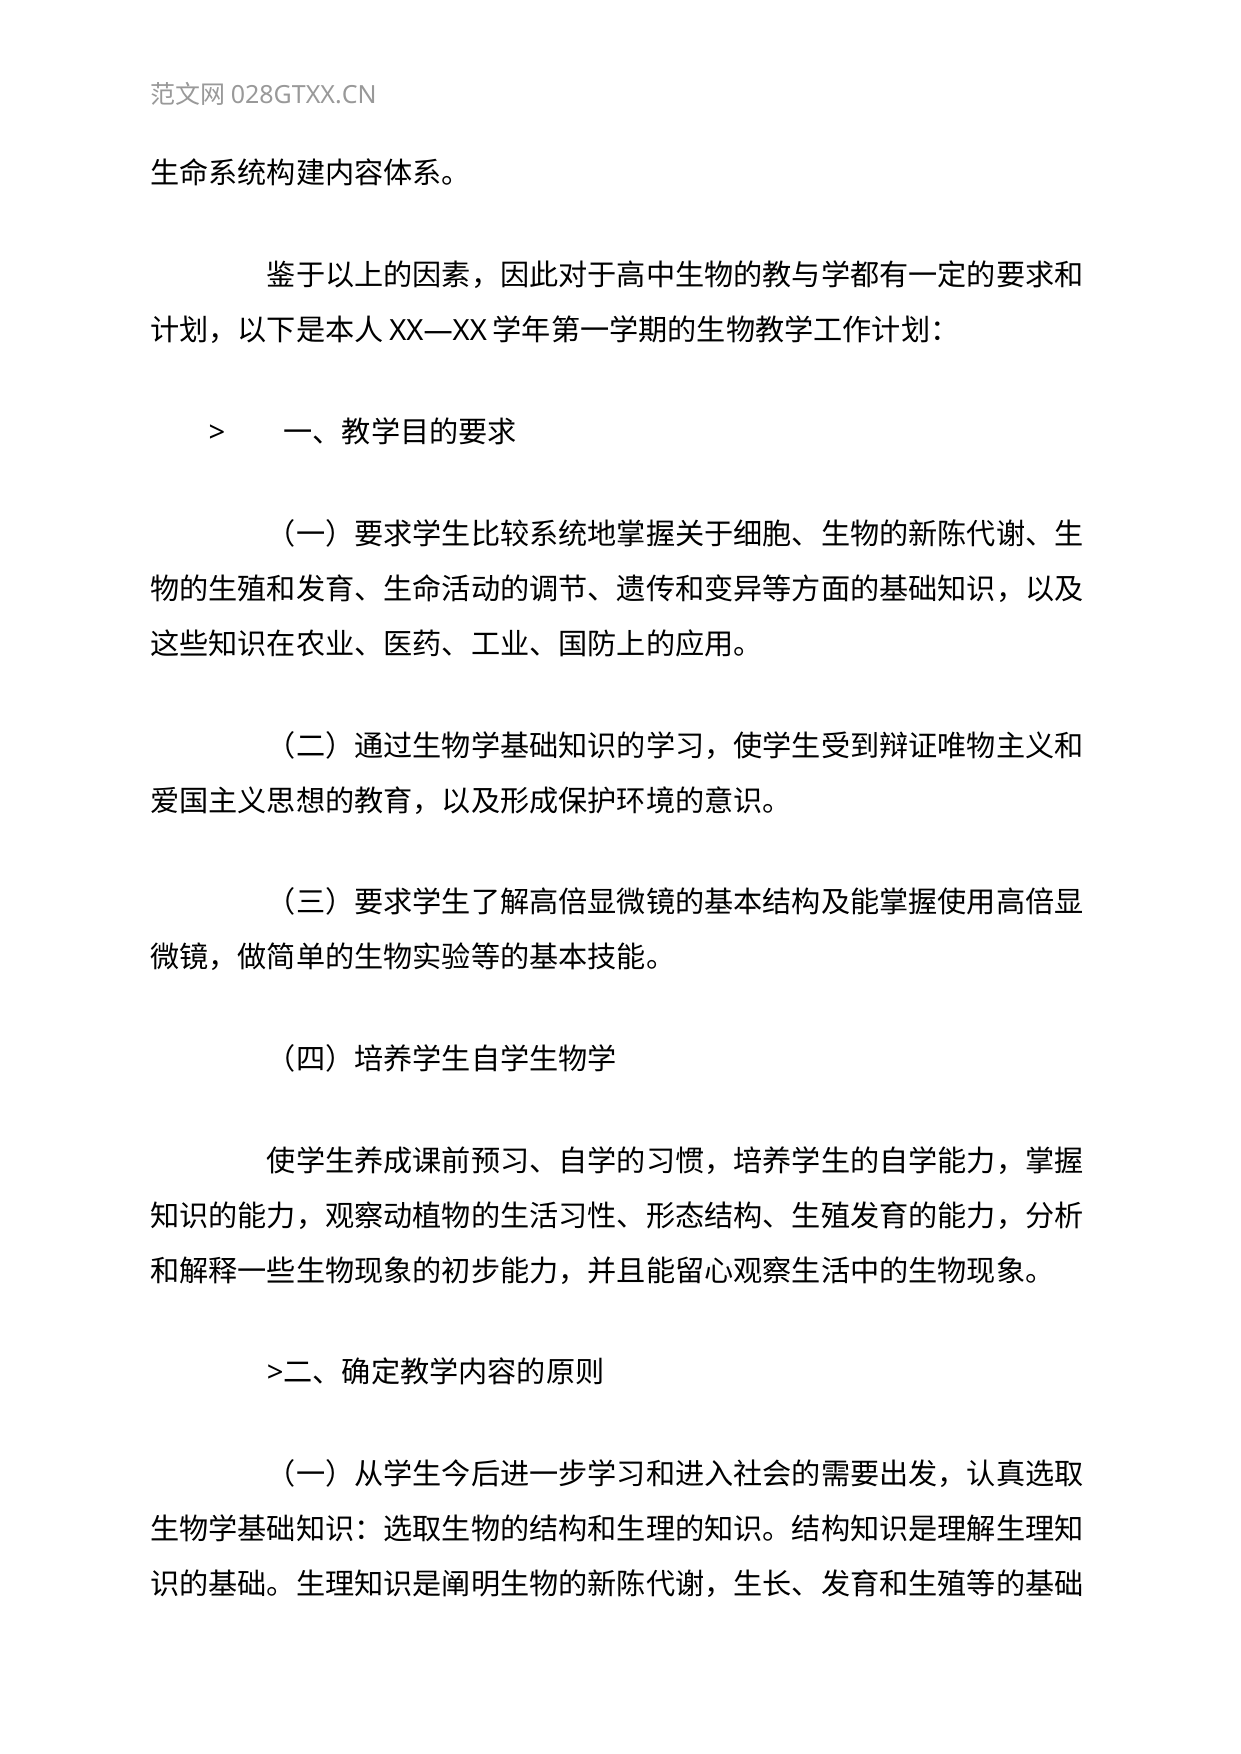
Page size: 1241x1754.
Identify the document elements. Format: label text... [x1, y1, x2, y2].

text （三）要求学生了解高倍显微镜的基本结构及能掌握使用高倍显微镜，做简单的生物实验等的基本技能。 [150, 879, 1090, 976]
text （一）要求学生比较系统地掌握关于细胞、生物的新陈代谢、生物的生殖和发育、生命活动的调节、遗传和变异等方面的基础知识，以及这些知识在农业、医药、工业、国防上的应用。 [150, 511, 1090, 663]
text 鉴于以上的因素，因此对于高中生物的教与学都有一定的要求和计划，以下是本人XX—XX学年第一学期的生物教学工作计划： [150, 252, 1090, 349]
text > 一、教学目的要求 [150, 409, 1090, 451]
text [150, 1451, 1090, 1603]
text （四）培养学生自学生物学 [150, 1036, 1090, 1078]
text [150, 150, 1090, 192]
text （二）通过生物学基础知识的学习，使学生受到辩证唯物主义和爱国主义思想的教育，以及形成保护环境的意识。 [150, 722, 1090, 819]
text >二、确定教学内容的原则 [150, 1349, 1090, 1391]
text 使学生养成课前预习、自学的习惯，培养学生的自学能力，掌握知识的能力，观察动植物的生活习性、形态结构、生殖发育的能力，分析和解释一些生物现象的初步能力，并且能留心观察生活中的生物现象。 [150, 1137, 1090, 1289]
